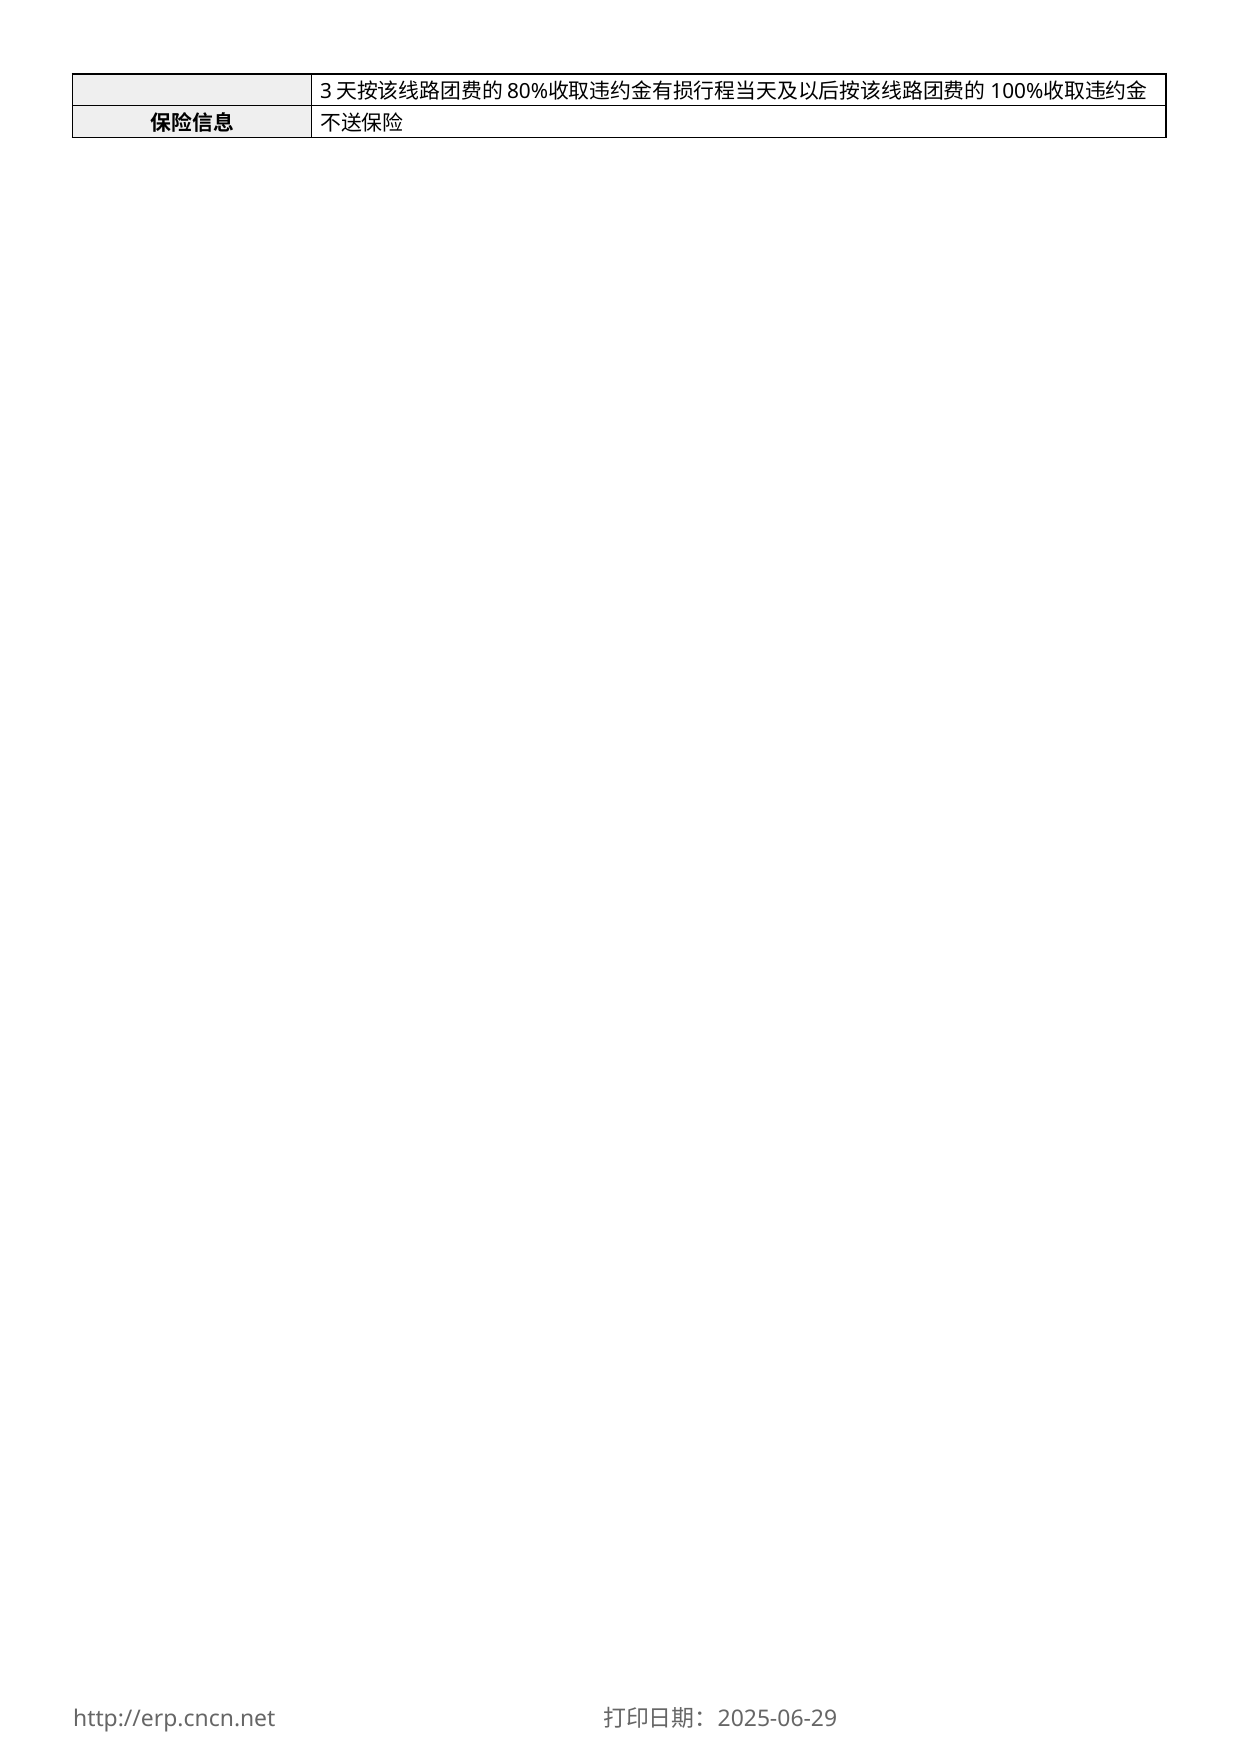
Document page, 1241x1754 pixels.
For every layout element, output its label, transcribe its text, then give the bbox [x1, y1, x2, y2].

table_cell 退改规则 [73, 75, 311, 105]
table_cell 无损出发前7天及之前 [312, 75, 1165, 105]
table_cell 不送保险 [312, 106, 1165, 137]
table_cell 保险信息 [73, 106, 311, 137]
